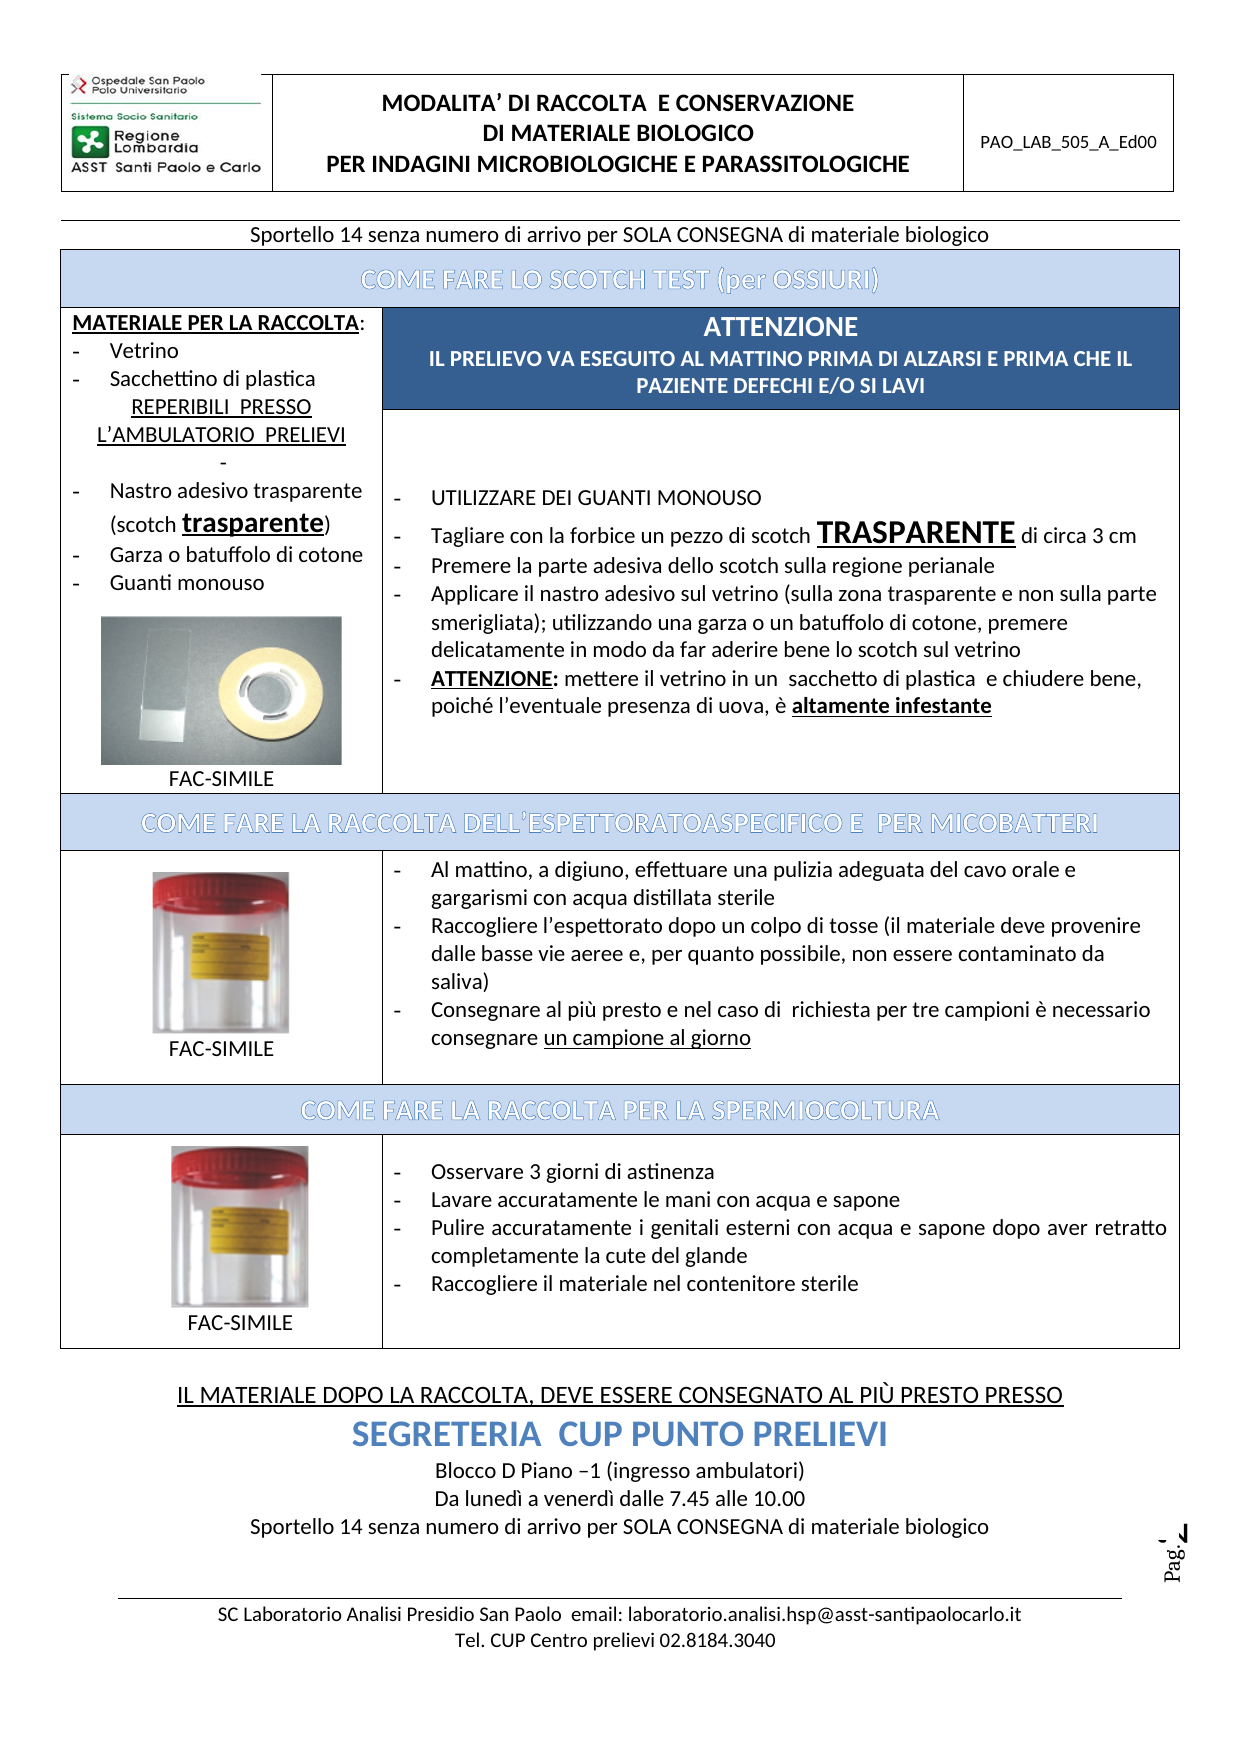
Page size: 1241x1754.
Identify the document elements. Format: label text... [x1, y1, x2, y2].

table_cell Al mattino, a digiuno, effettuare una pulizia adeguata del cavo orale e gargarismi con acqua distillata sterile Raccogliere l’espettorato dopo un colpo di tosse (il materiale deve provenire dalle basse vie aeree e, per quanto possibile, non essere contaminato da saliva) Consegnare al più presto e nel caso di richiesta per tre campioni è necessario consegnare un campione al giorno [383, 851, 1179, 1084]
table_cell COME FARE LA RACCOLTA DELL’ESPETTORATOASPECIFICO E PER MICOBATTERI [61, 794, 1179, 850]
table_cell ATTENZIONE IL PRELIEVO VA ESEGUITO AL MATTINO PRIMA DI ALZARSI E PRIMA CHE IL PAZIENTE DEFECHI E/O SI LAVI [383, 308, 1179, 409]
picture [69, 74, 262, 173]
table_cell FAC-SIMILE [61, 1135, 382, 1348]
table_cell COME FARE LA RACCOLTA PER LA SPERMIOCOLTURA [61, 1085, 1179, 1134]
table_cell FAC-SIMILE [61, 851, 382, 1084]
table_cell Osservare 3 giorni di astinenza Lavare accuratamente le mani con acqua e sapone Pulire accuratamente i genitali esterni con acqua e sapone dopo aver retratto completamente la cute del glande Raccogliere il materiale nel contenitore sterile [383, 1135, 1179, 1348]
table_cell UTILIZZARE DEI GUANTI MONOUSO Tagliare con la forbice un pezzo di scotch TRASPARENTE di circa 3 cm Premere la parte adesiva dello scotch sulla regione perianale Applicare il nastro adesivo sul vetrino (sulla zona trasparente e non sulla parte smerigliata); utilizzando una garza o un batuffolo di cotone, premere delicatamente in modo da far aderire bene lo scotch sul vetrino ATTENZIONE: mettere il vetrino in un sacchetto di plastica e chiudere bene, poiché l’eventuale presenza di uova, è altamente infestante [383, 410, 1179, 792]
table_cell COME FARE LO SCOTCH TEST (per OSSIURI) [61, 250, 1179, 307]
table_cell MATERIALE PER LA RACCOLTA: Vetrino Sacchettino di plastica REPERIBILI PRESSO L’AMBULATORIO PRELIEVI - Nastro adesivo trasparente (scotch trasparente) Garza o batuffolo di cotone Guanti monouso FAC-SIMILE [61, 308, 382, 792]
picture [171, 1146, 310, 1309]
picture [152, 872, 291, 1035]
